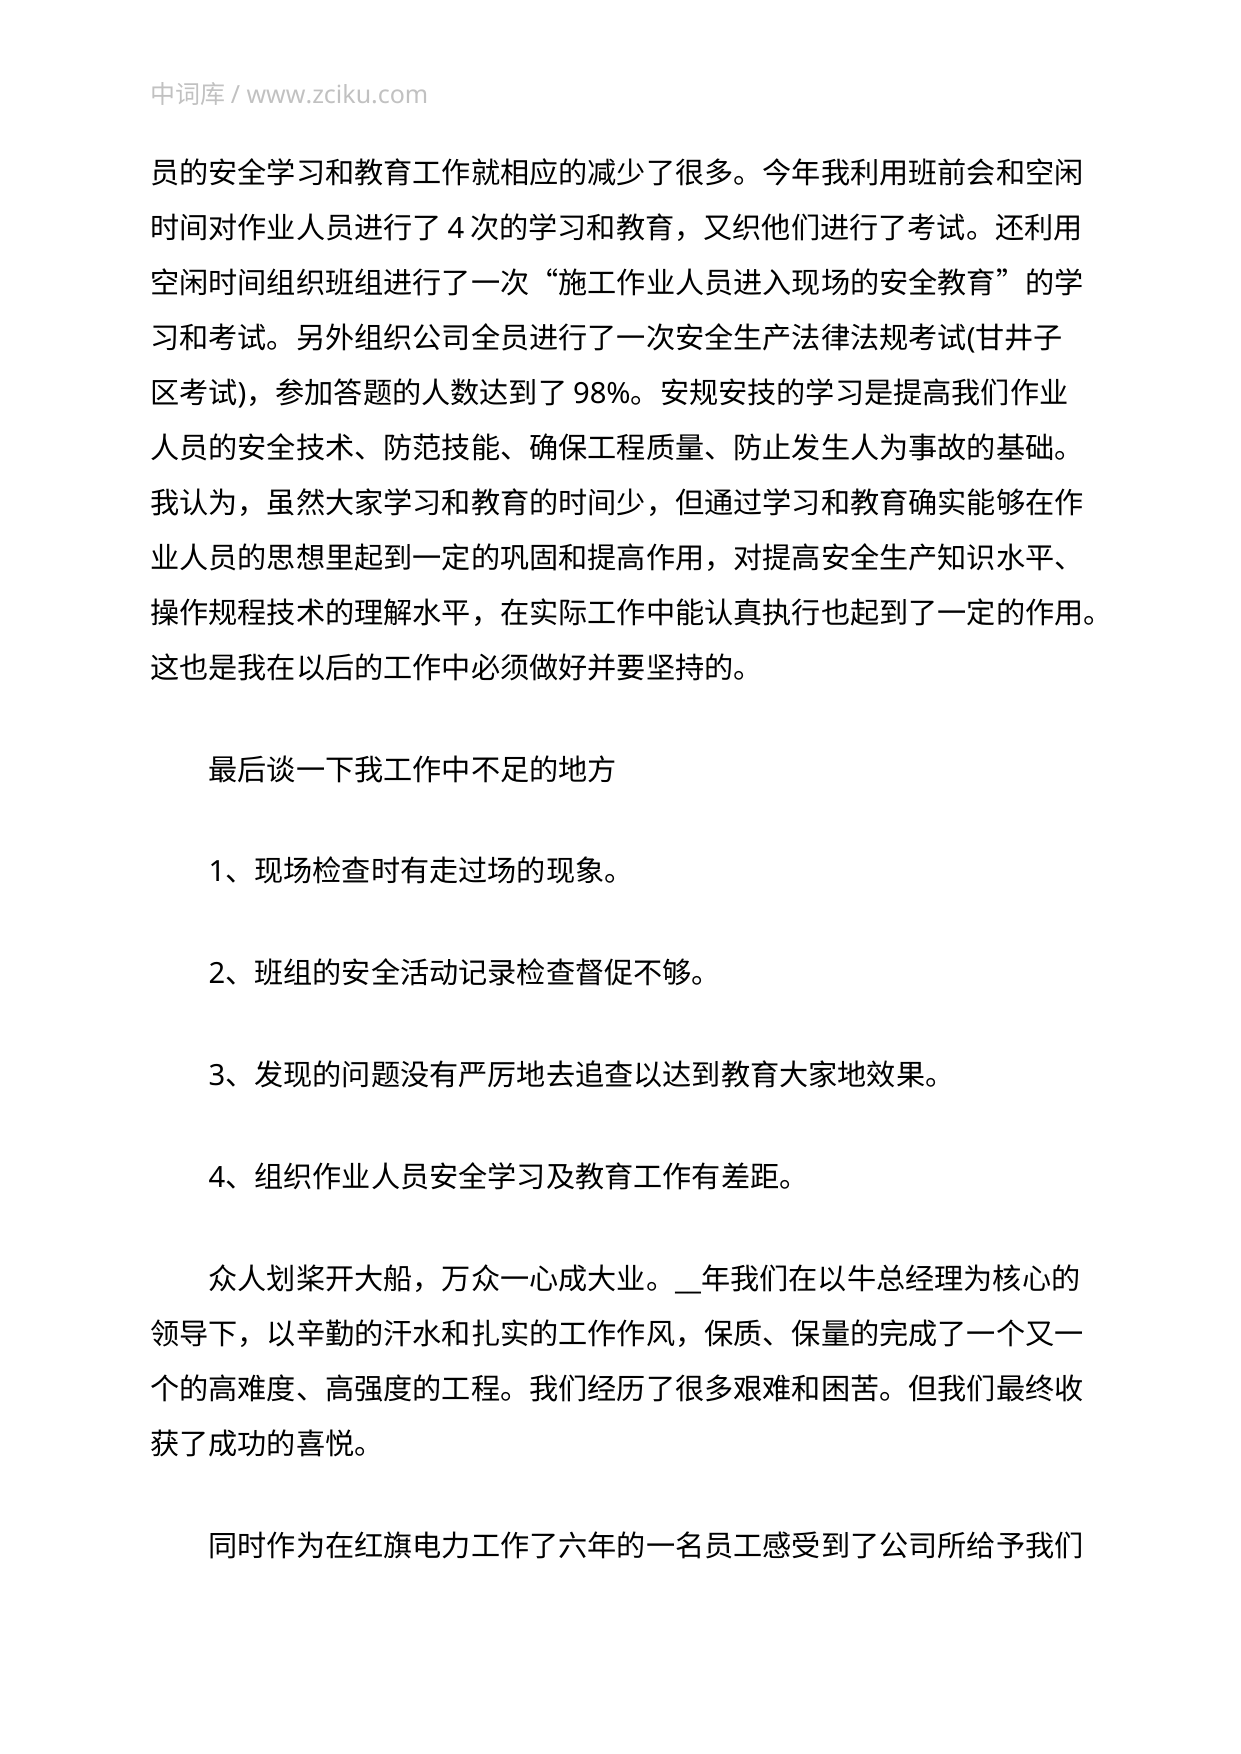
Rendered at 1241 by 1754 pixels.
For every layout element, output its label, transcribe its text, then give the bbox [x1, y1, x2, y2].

text 最后谈一下我工作中不足的地方 [150, 746, 1090, 788]
text 3、发现的问题没有严厉地去追查以达到教育大家地效果。 [150, 1052, 1090, 1094]
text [150, 1522, 1090, 1565]
text 众人划桨开大船，万众一心成大业。__年我们在以牛总经理为核心的领导下，以辛勤的汗水和扎实的工作作风，保质、保量的完成了一个又一个的高难度、高强度的工程。我们经历了很多艰难和困苦。但我们最终收获了成功的喜悦。 [150, 1256, 1090, 1463]
text 1、现场检查时有走过场的现象。 [150, 848, 1090, 890]
text 2、班组的安全活动记录检查督促不够。 [150, 950, 1090, 992]
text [150, 150, 1090, 687]
text 4、组织作业人员安全学习及教育工作有差距。 [150, 1154, 1090, 1196]
